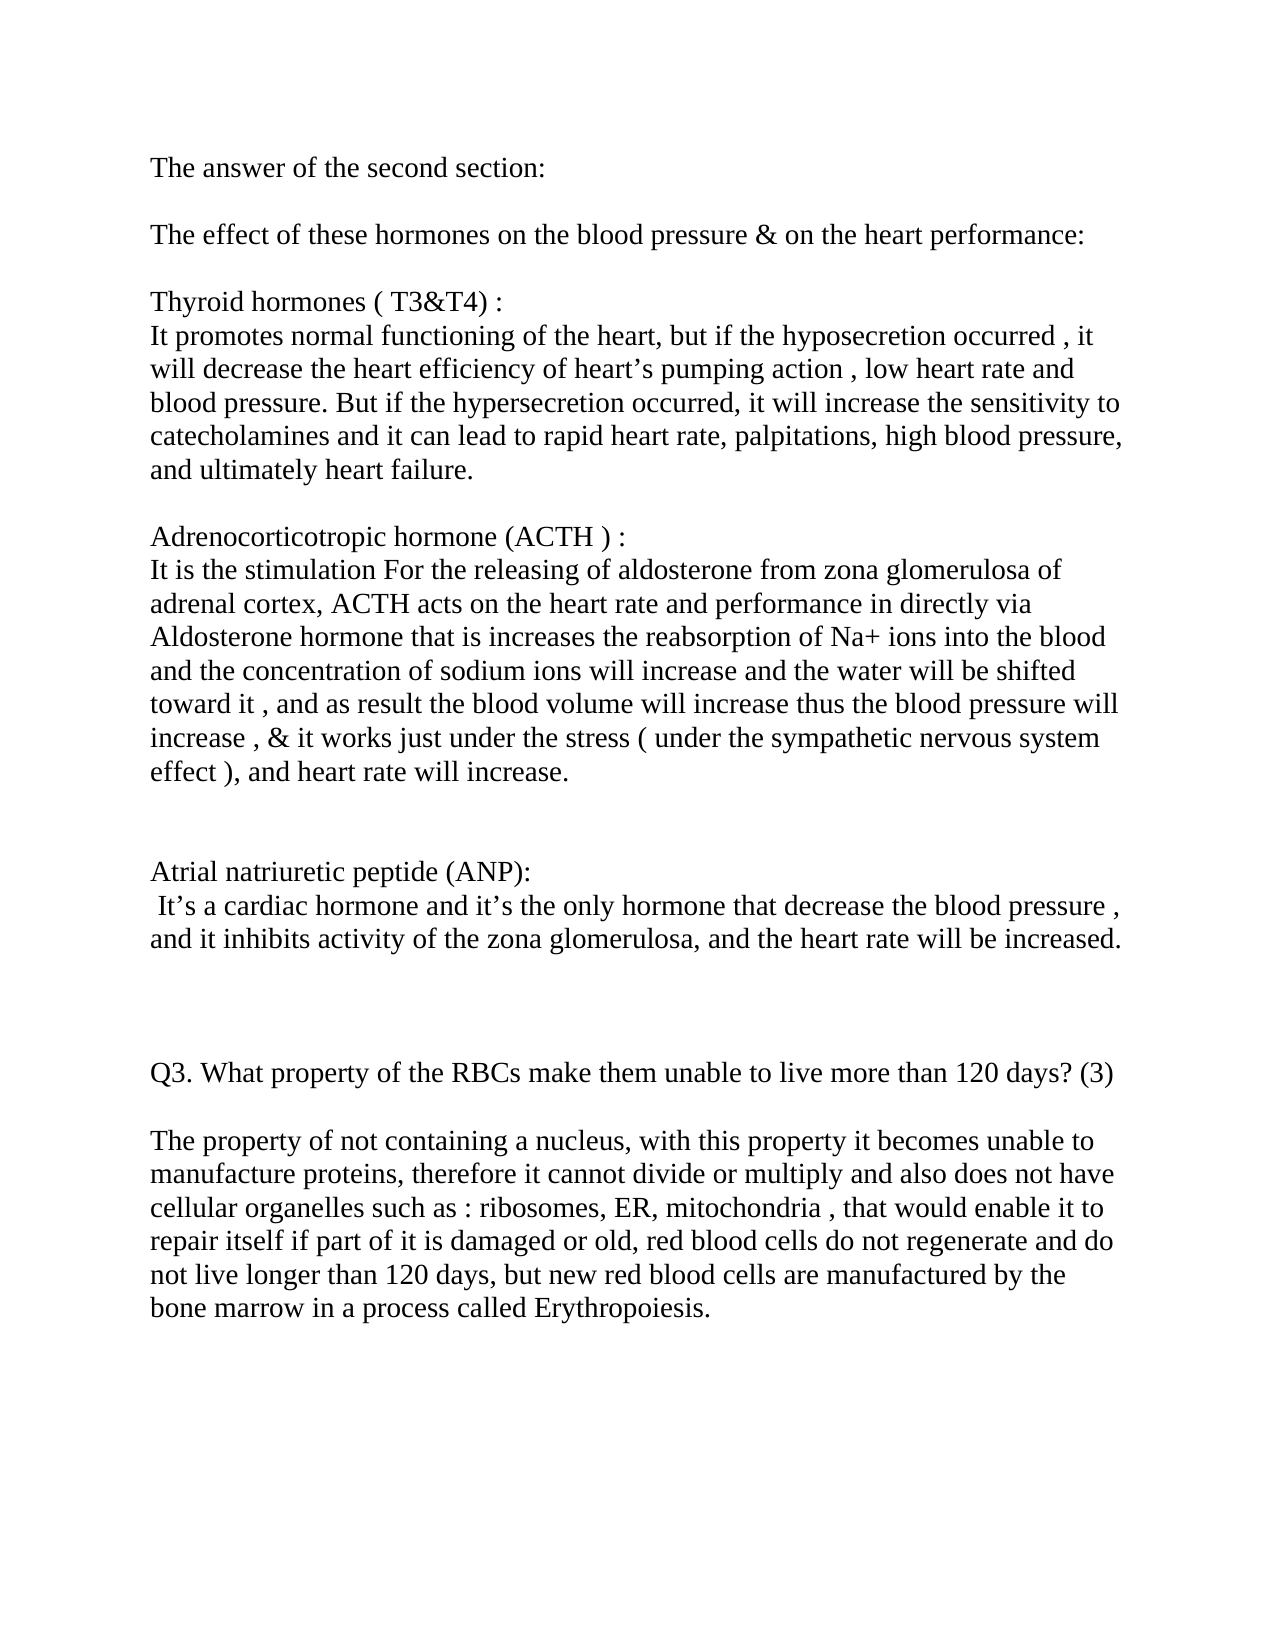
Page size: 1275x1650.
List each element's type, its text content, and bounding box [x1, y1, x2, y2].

text Adrenocorticotropic hormone (ACTH ) : [150, 519, 1125, 552]
text Q3. What property of the RBCs make them unable to live more than 120 days? (3) [150, 1056, 1125, 1089]
text The property of not containing a nucleus, with this property it becomes unable to manufacture proteins, therefore it cannot divide or multiply and also does not have cellular organelles such as : ribosomes, ER, mitochondria , that would enable it to repair itself if part of it is damaged or old, red blood cells do not regenerate and do not live longer than 120 days, but new red blood cells are manufactured by the bone marrow in a process called Erythropoiesis. [150, 1123, 1125, 1324]
text The answer of the second section: [150, 150, 1125, 183]
text Atrial natriuretic peptide (ANP): [150, 854, 1125, 888]
text It’s a cardiac hormone and it’s the only hormone that decrease the blood pressure , and it inhibits activity of the zona glomerulosa, and the heart rate will be increased. [150, 888, 1125, 955]
text The effect of these hormones on the blood pressure & on the heart performance: [150, 217, 1125, 251]
text Thyroid hormones ( T3&T4) : [150, 284, 1125, 318]
text It is the stimulation For the releasing of aldosterone from zona glomerulosa of adrenal cortex, ACTH acts on the heart rate and performance in directly via Aldosterone hormone that is increases the reabsorption of Na+ ions into the blood and the concentration of sodium ions will increase and the water will be shifted toward it , and as result the blood volume will increase thus the blood pressure will increase , & it works just under the stress ( under the sympathetic nervous system effect ), and heart rate will increase. [150, 552, 1125, 787]
text It promotes normal functioning of the heart, but if the hyposecretion occurred , it will decrease the heart efficiency of heart’s pumping action , low heart rate and blood pressure. But if the hypersecretion occurred, it will increase the sensitivity to catecholamines and it can lead to rapid heart rate, palpitations, high blood pressure, and ultimately heart failure. [150, 318, 1125, 485]
